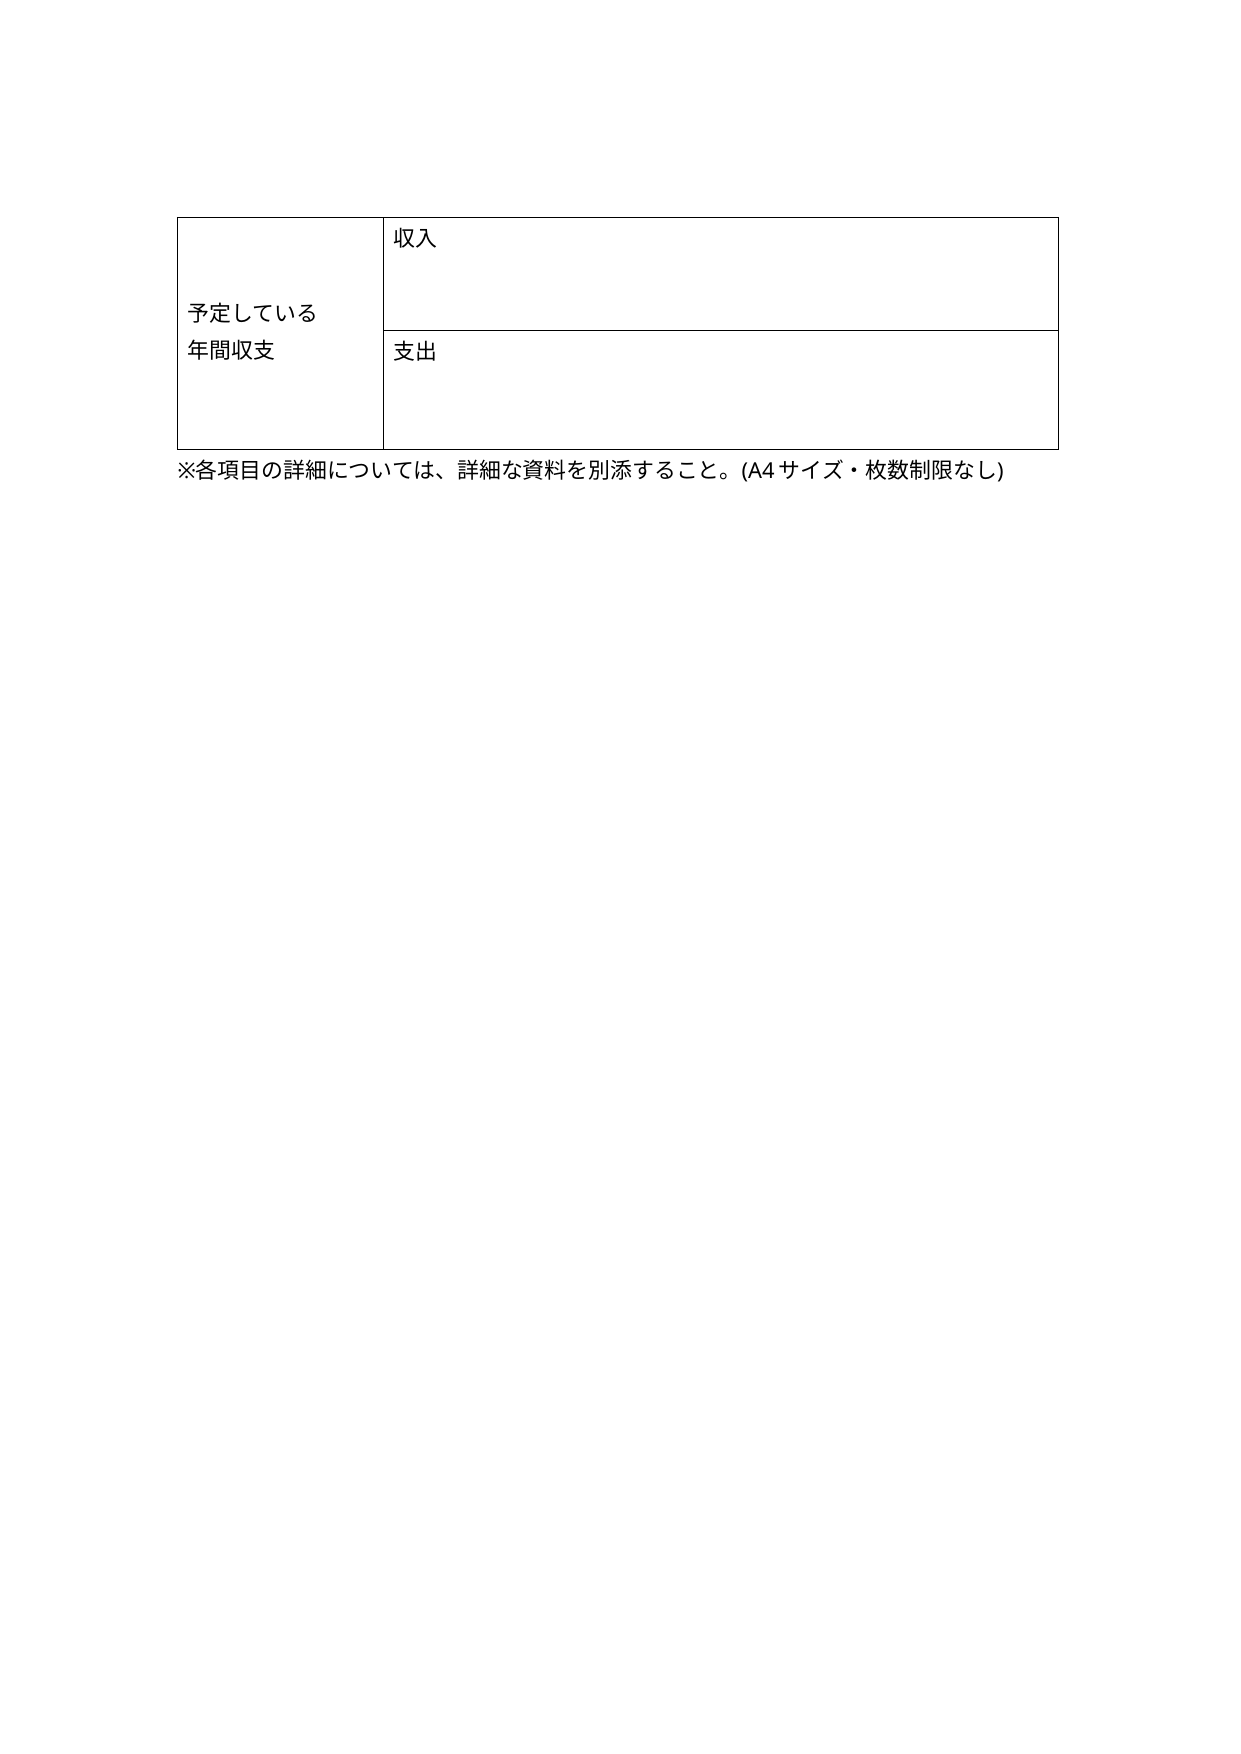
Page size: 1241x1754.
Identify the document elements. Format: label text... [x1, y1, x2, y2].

table_cell 支出 [384, 331, 1058, 449]
table_cell 収入 [384, 218, 1058, 330]
table_cell 予定している 年間収支 [178, 218, 383, 449]
text ※各項目の詳細については、詳細な資料を別添すること。(A4サイズ・枚数制限なし) [177, 450, 1063, 487]
